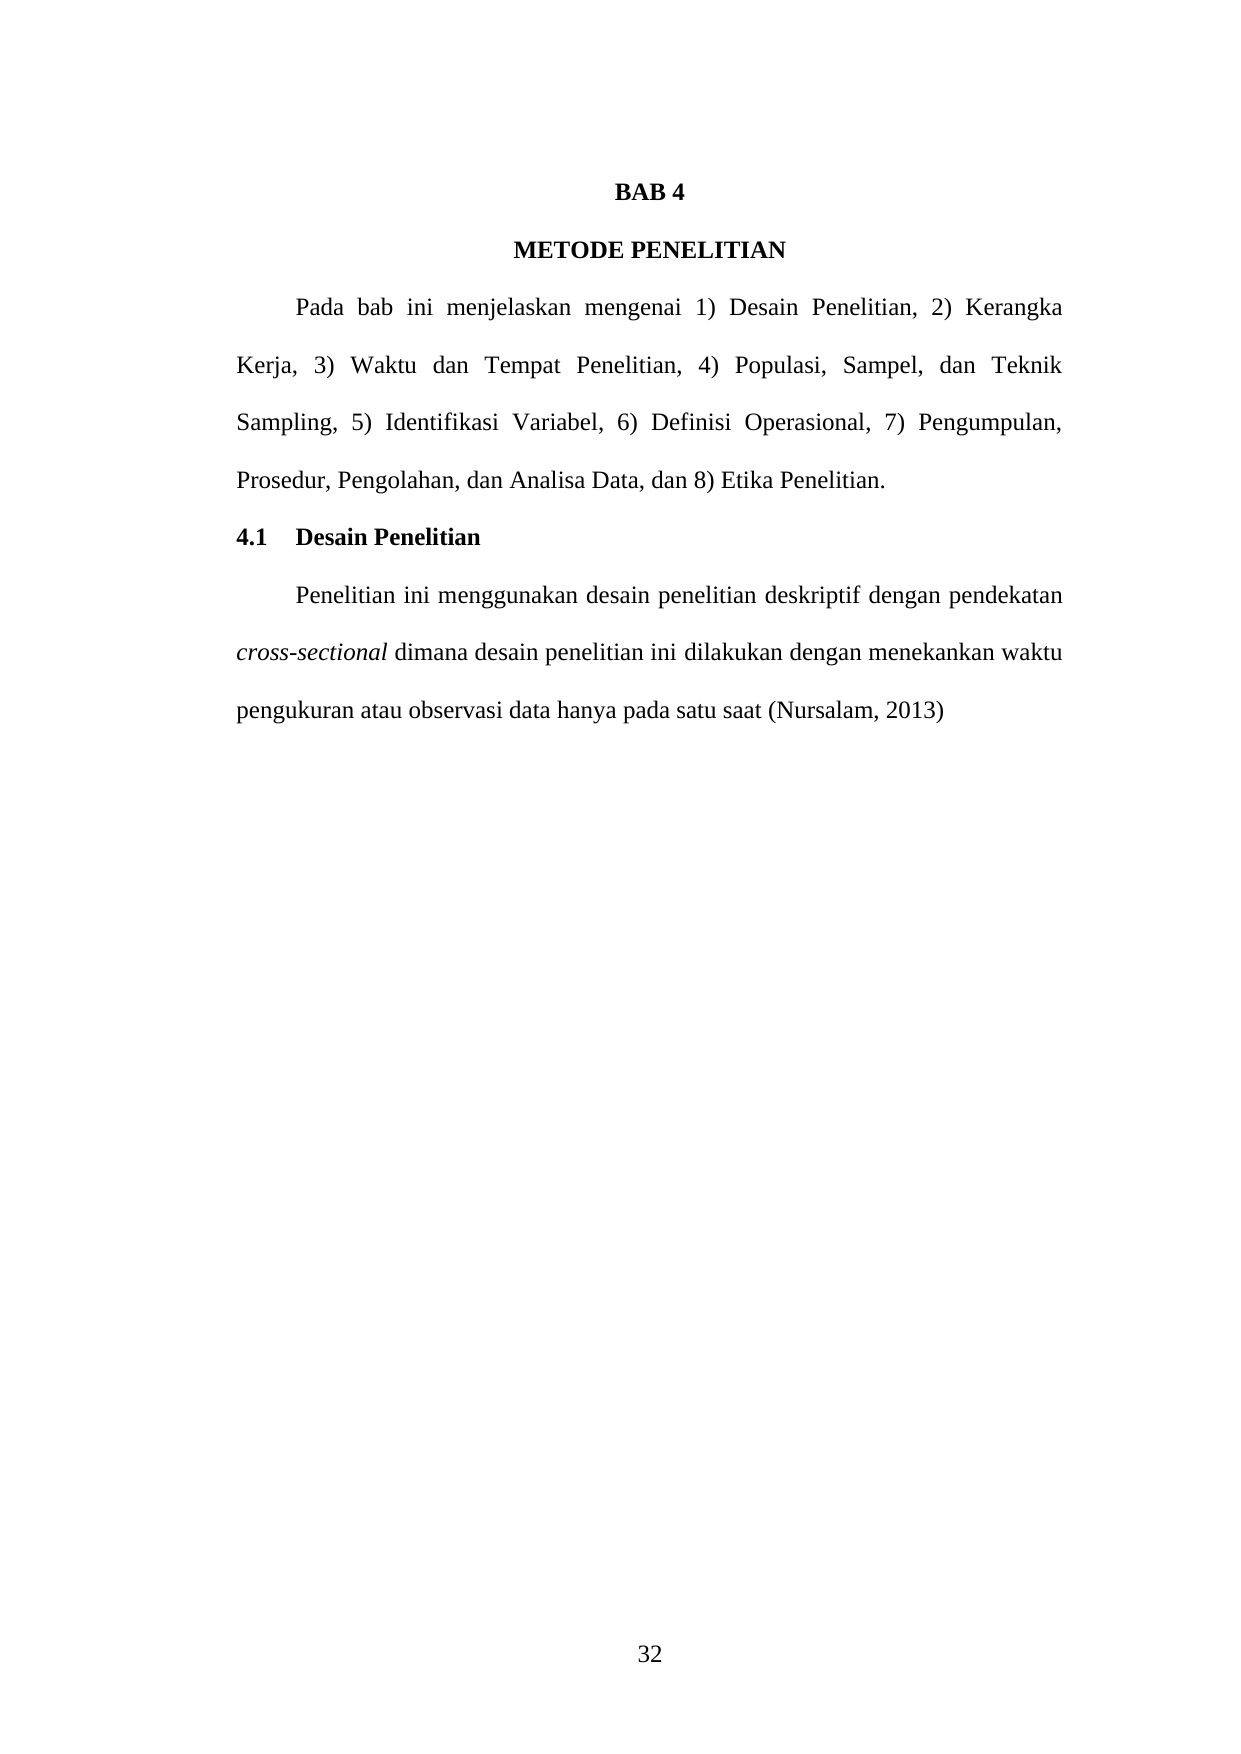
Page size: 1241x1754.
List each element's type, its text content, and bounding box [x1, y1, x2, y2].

text Pada bab ini menjelaskan mengenai 1) Desain Penelitian, 2) Kerangka Kerja, 3) Waktu dan Tempat Penelitian, 4) Populasi, Sampel, dan Teknik Sampling, 5) Identifikasi Variabel, 6) Definisi Operasional, 7) Pengumpulan, Prosedur, Pengolahan, dan Analisa Data, dan 8) Etika Penelitian. [236, 292, 1063, 493]
subtitle Desain Penelitian [236, 522, 1063, 551]
subtitle BAB 4 [236, 177, 1063, 206]
text METODE PENELITIAN [236, 235, 1063, 263]
text Penelitian ini menggunakan desain penelitian deskriptif dengan pendekatan cross-sectional dimana desain penelitian ini dilakukan dengan menekankan waktu pengukuran atau observasi data hanya pada satu saat (Nursalam, 2013) [236, 580, 1063, 723]
